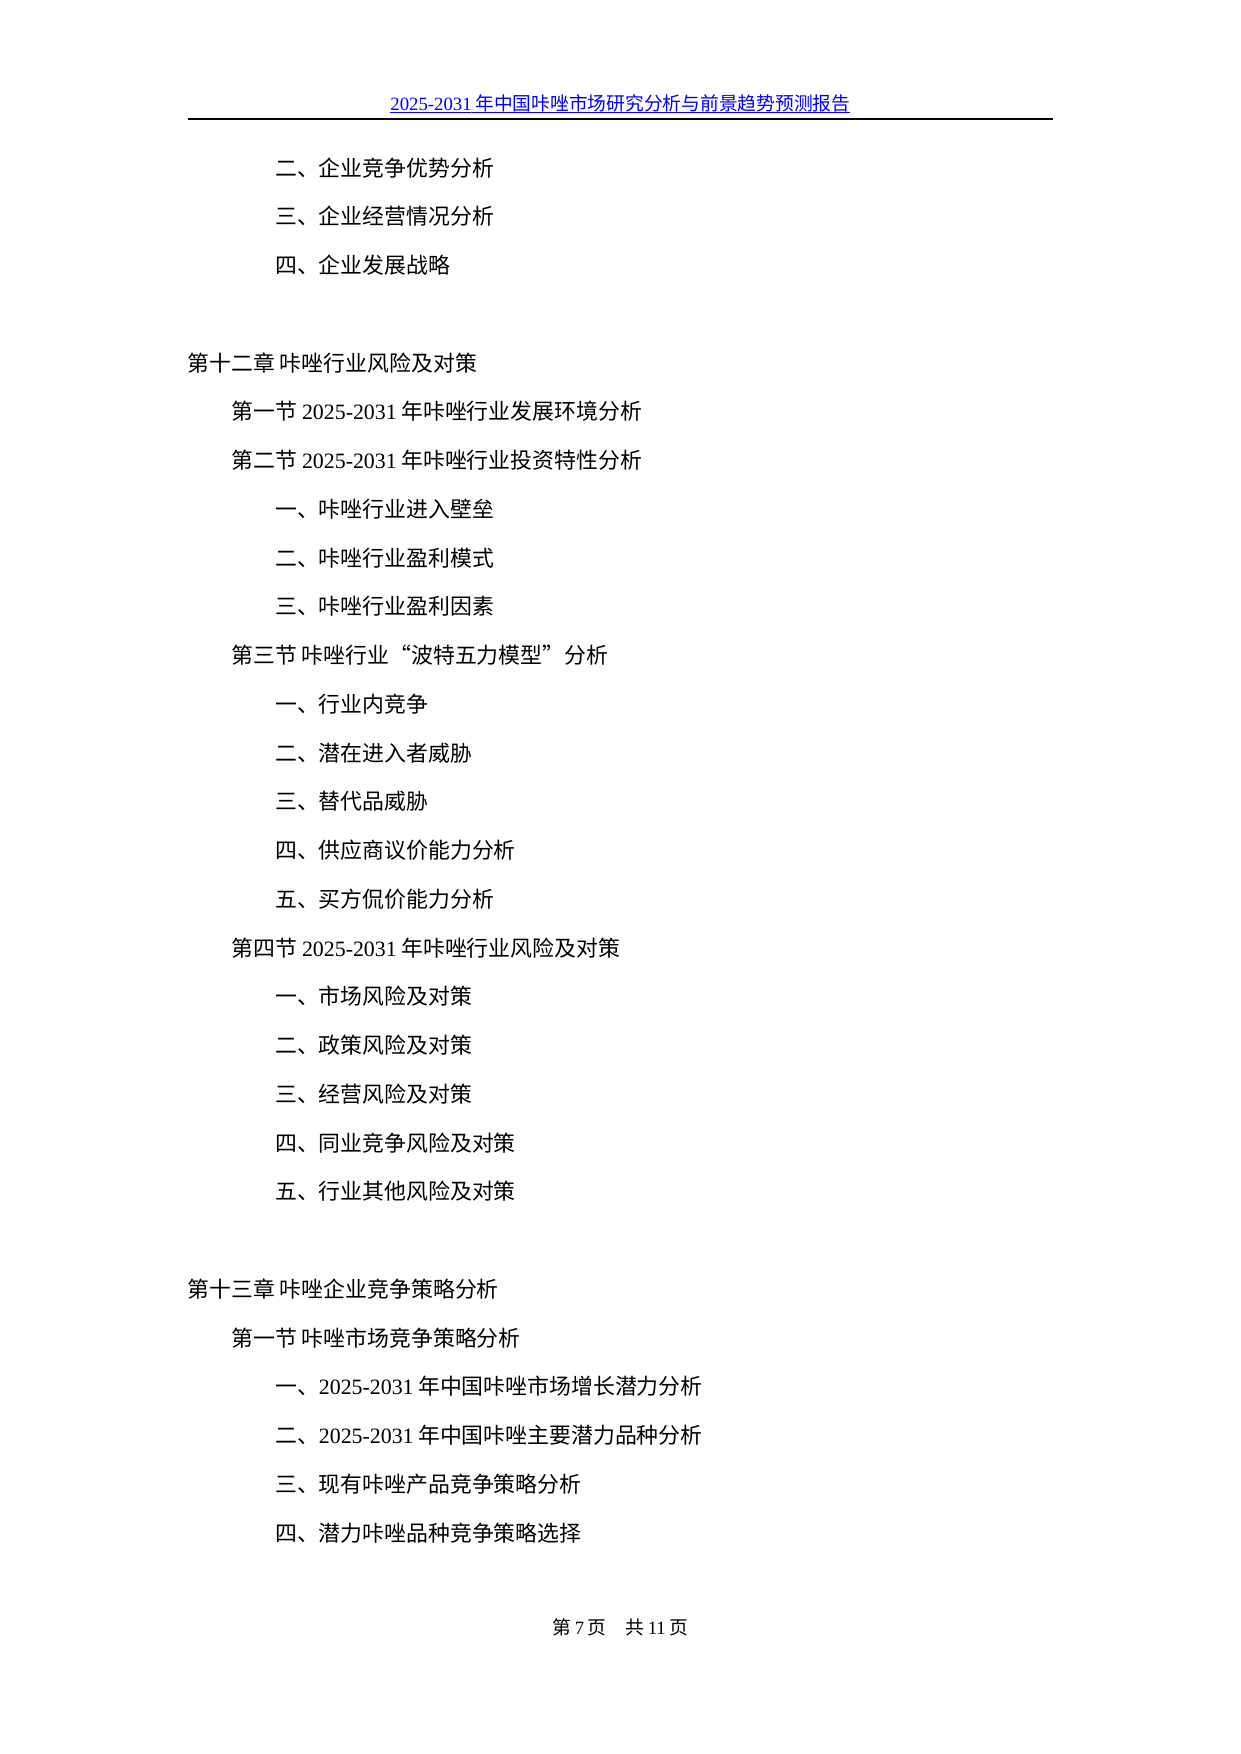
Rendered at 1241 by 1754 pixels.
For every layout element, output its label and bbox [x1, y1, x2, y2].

text [187, 150, 1053, 1548]
